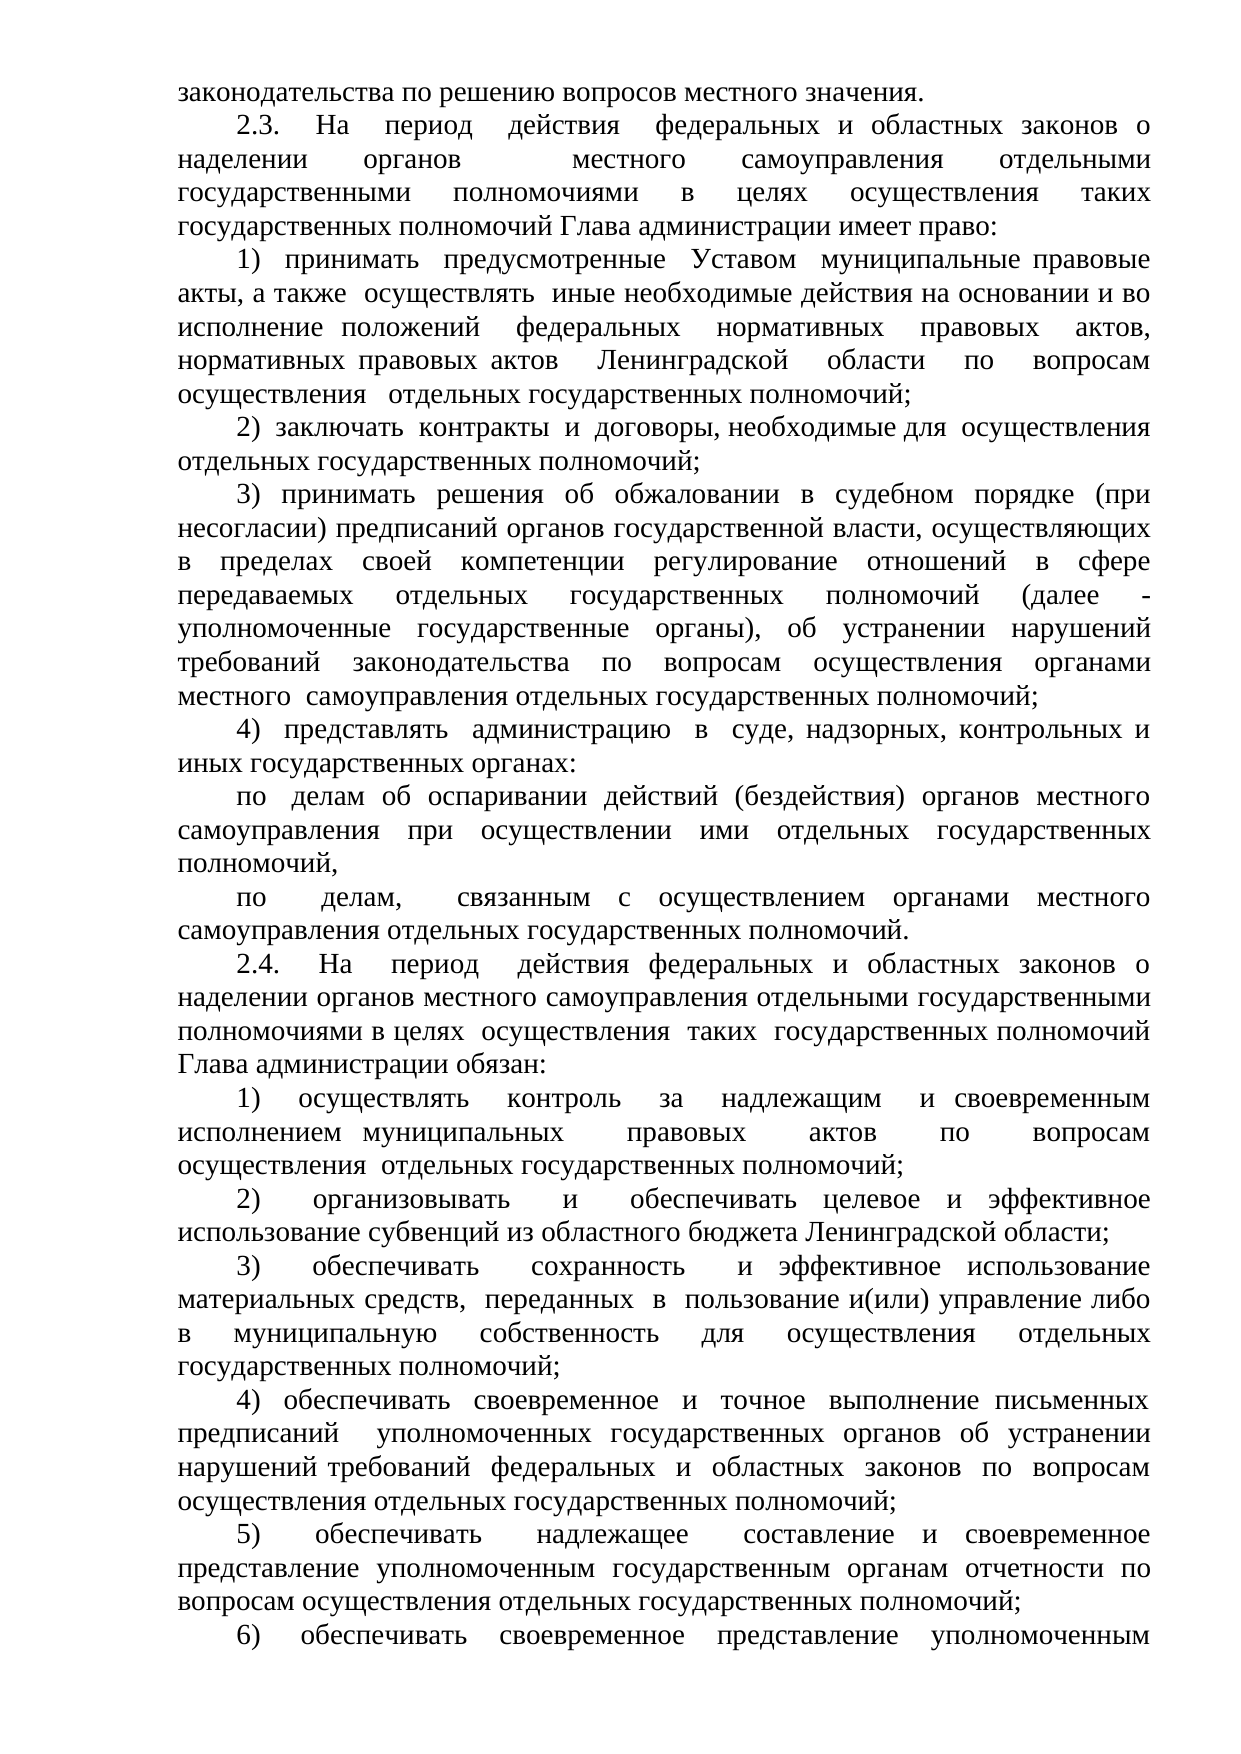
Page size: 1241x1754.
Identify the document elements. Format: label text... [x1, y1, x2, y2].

text 2) организовывать и обеспечивать целевое и эффективное использование субвенций из областного бюджета Ленинградской области; [177, 1181, 1152, 1248]
text 4) представлять администрацию в суде, надзорных, контрольных и иных государственных органах: [177, 711, 1152, 778]
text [177, 1617, 1152, 1650]
text 4) обеспечивать своевременное и точное выполнение письменных предписаний уполномоченных государственных органов об устранении нарушений требований федеральных и областных законов по вопросам осуществления отдельных государственных полномочий; [177, 1382, 1152, 1516]
text 1) принимать предусмотренные Уставом муниципальные правовые акты, а также осуществлять иные необходимые действия на основании и во исполнение положений федеральных нормативных правовых актов, нормативных правовых актов Ленинградской области по вопросам осуществления отдельных государственных полномочий; [177, 242, 1152, 409]
text по делам об оспаривании действий (бездействия) органов местного самоуправления при осуществлении ими отдельных государственных полномочий, [177, 778, 1152, 879]
text по делам, связанным с осуществлением органами местного самоуправления отдельных государственных полномочий. [177, 879, 1152, 946]
text 2.4. На период действия федеральных и областных законов о наделении органов местного самоуправления отдельными государственными полномочиями в целях осуществления таких государственных полномочий Глава администрации обязан: [177, 946, 1152, 1080]
text 1) осуществлять контроль за надлежащим и своевременным исполнением муниципальных правовых актов по вопросам осуществления отдельных государственных полномочий; [177, 1080, 1152, 1181]
text 3) принимать решения об обжаловании в судебном порядке (при несогласии) предписаний органов государственной власти, осуществляющих в пределах своей компетенции регулирование отношений в сфере передаваемых отдельных государственных полномочий (далее - уполномоченные государственные органы), об устранении нарушений требований законодательства по вопросам осуществления органами местного самоуправления отдельных государственных полномочий; [177, 476, 1152, 711]
text 3) обеспечивать сохранность и эффективное использование материальных средств, переданных в пользование и(или) управление либо в муниципальную собственность для осуществления отдельных государственных полномочий; [177, 1248, 1152, 1382]
text 2.3. На период действия федеральных и областных законов о наделении органов местного самоуправления отдельными государственными полномочиями в целях осуществления таких государственных полномочий Глава администрации имеет право: [177, 107, 1152, 242]
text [177, 74, 1152, 107]
text 2) заключать контракты и договоры, необходимые для осуществления отдельных государственных полномочий; [177, 409, 1152, 476]
text 5) обеспечивать надлежащее составление и своевременное представление уполномоченным государственным органам отчетности по вопросам осуществления отдельных государственных полномочий; [177, 1516, 1152, 1617]
